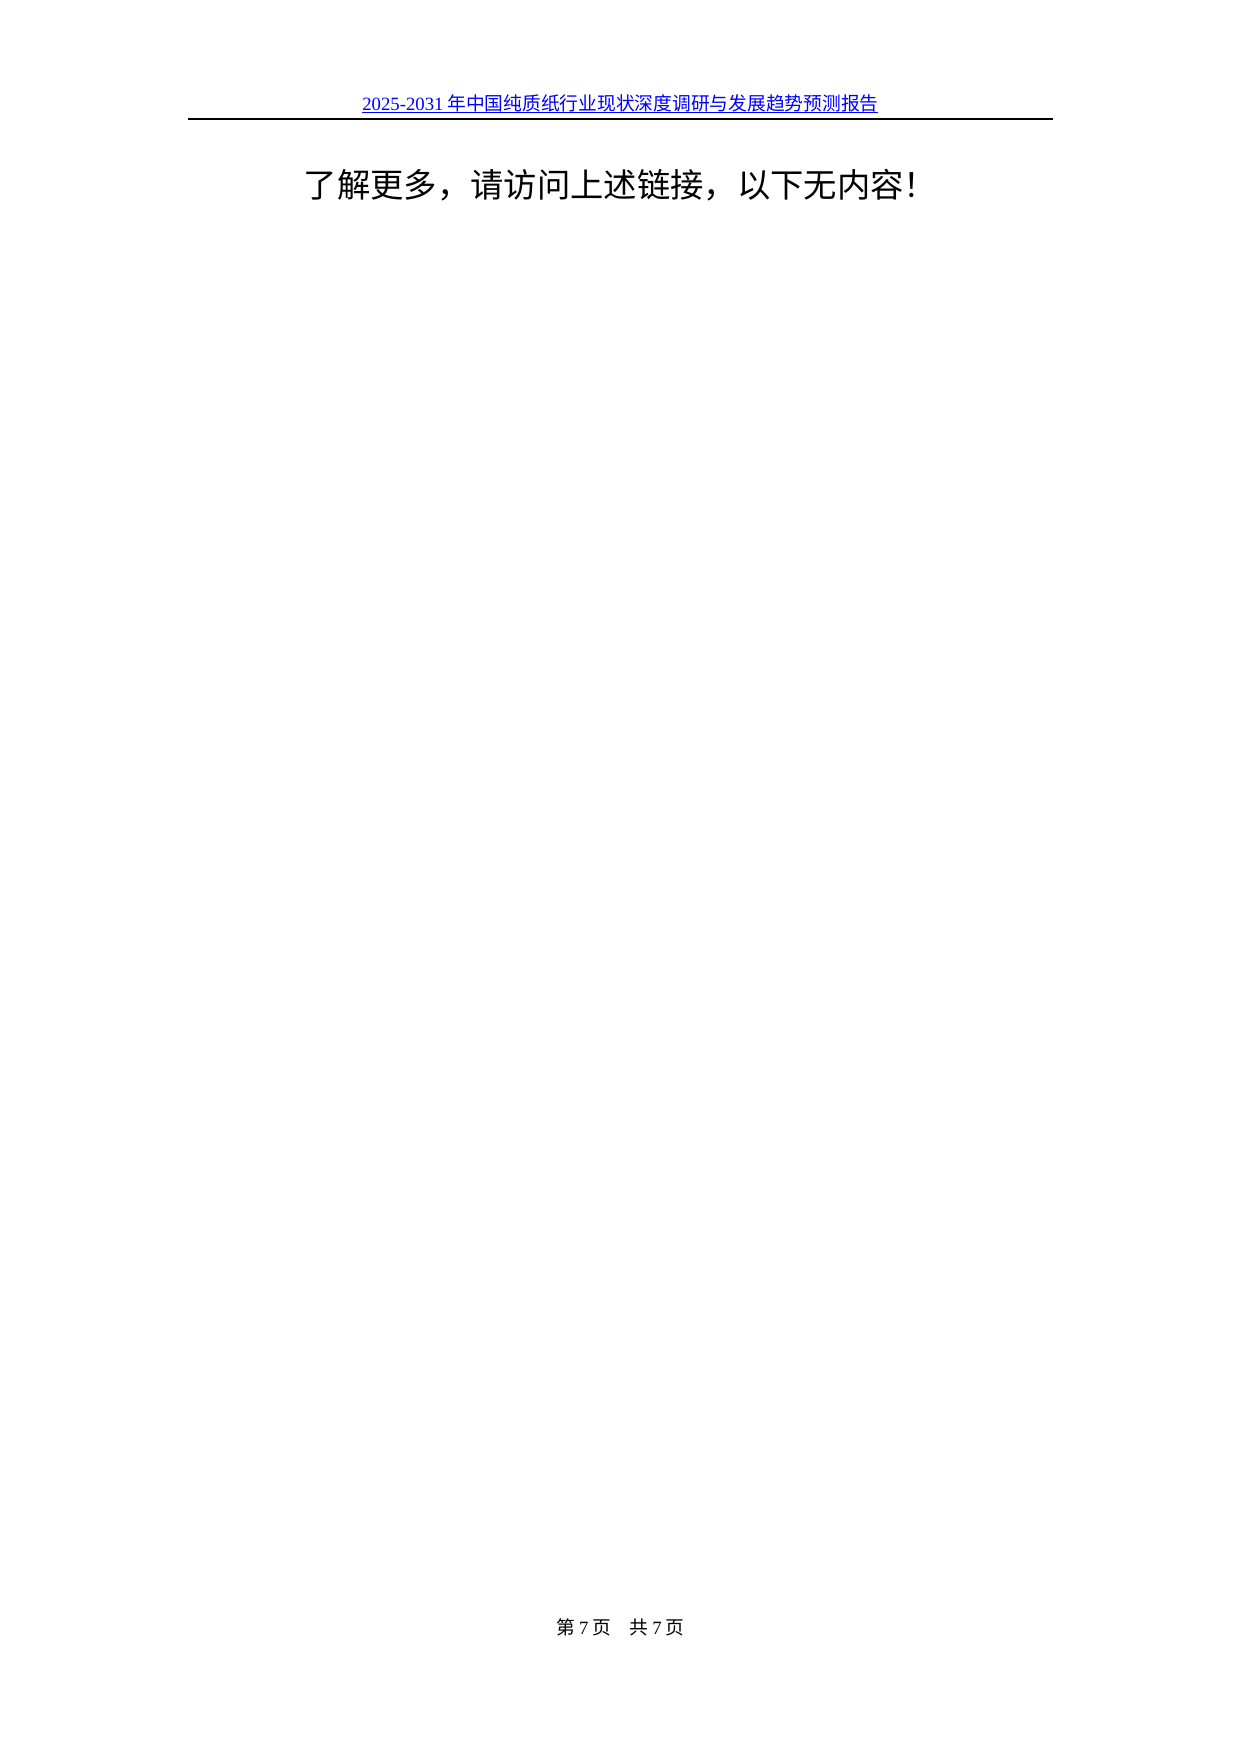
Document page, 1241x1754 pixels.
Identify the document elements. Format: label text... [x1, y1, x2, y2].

title 了解更多，请访问上述链接，以下无内容！ [187, 150, 1053, 215]
